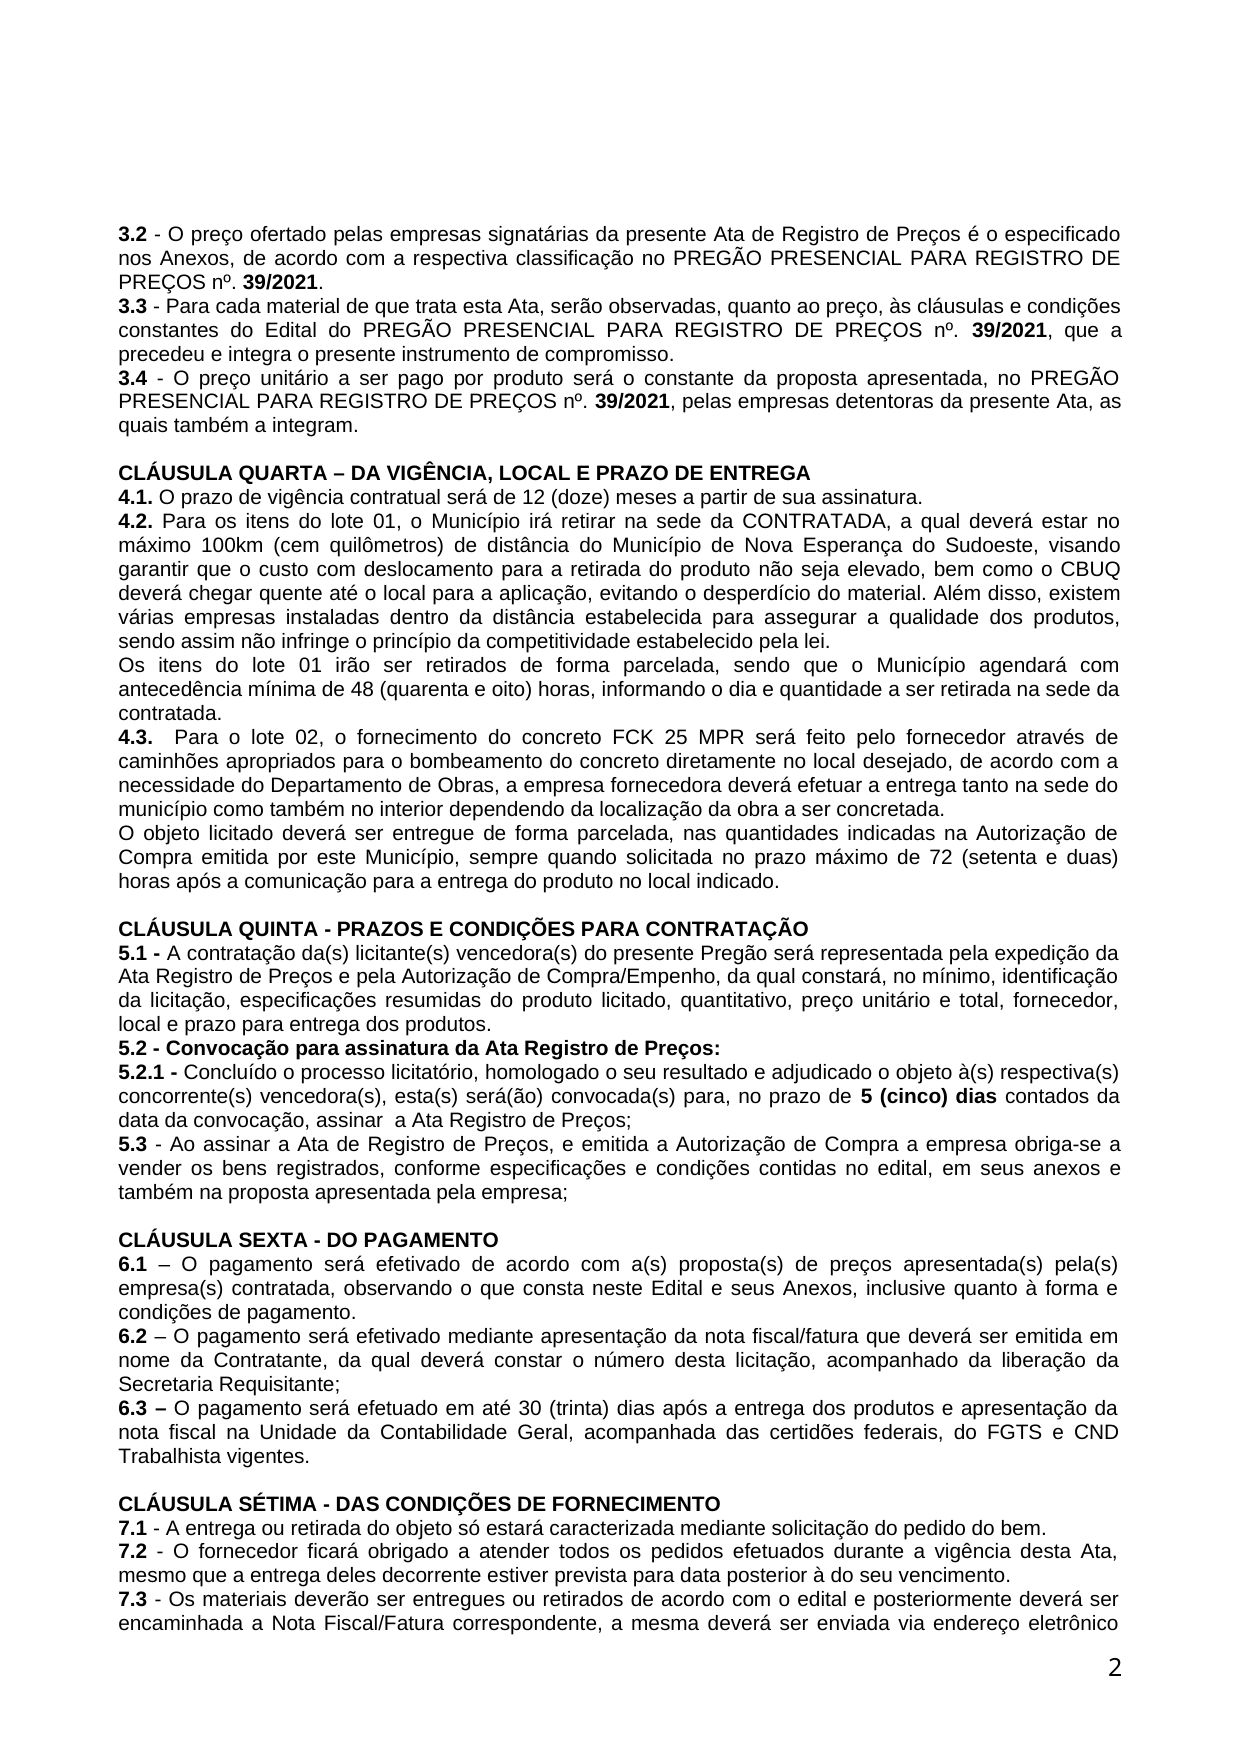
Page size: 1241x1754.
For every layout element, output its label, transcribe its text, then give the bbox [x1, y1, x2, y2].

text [118, 1587, 1120, 1635]
text 3.3 - Para cada material de que trata esta Ata, serão observadas, quanto ao preço, às cláusulas e condições constantes do Edital do PREGÃO PRESENCIAL PARA REGISTRO DE PREÇOS nº. 39/2021, que a precedeu e integra o presente instrumento de compromisso. [118, 293, 1122, 365]
text 5.2.1 - Concluído o processo licitatório, homologado o seu resultado e adjudicado o objeto à(s) respectiva(s) concorrente(s) vencedora(s), esta(s) será(ão) convocada(s) para, no prazo de 5 (cinco) dias contados da data da convocação, assinar a Ata Registro de Preços; [118, 1060, 1120, 1132]
text CLÁUSULA QUARTA – DA VIGÊNCIA, LOCAL E PRAZO DE ENTREGA [118, 461, 1122, 485]
text Os itens do lote 01 irão ser retirados de forma parcelada, sendo que o Município agendará com antecedência mínima de 48 (quarenta e oito) horas, informando o dia e quantidade a ser retirada na sede da contratada. [118, 653, 1122, 725]
text 3.4 - O preço unitário a ser pago por produto será o constante da proposta apresentada, no PREGÃO PRESENCIAL PARA REGISTRO DE PREÇOS nº. 39/2021, pelas empresas detentoras da presente Ata, as quais também a integram. [118, 365, 1122, 437]
text O objeto licitado deverá ser entregue de forma parcelada, nas quantidades indicadas na Autorização de Compra emitida por este Município, sempre quando solicitada no prazo máximo de 72 (setenta e duas) horas após a comunicação para a entrega do produto no local indicado. [118, 821, 1120, 892]
text 4.3. Para o lote 02, o fornecimento do concreto FCK 25 MPR será feito pelo fornecedor através de caminhões apropriados para o bombeamento do concreto diretamente no local desejado, de acordo com a necessidade do Departamento de Obras, a empresa fornecedora deverá efetuar a entrega tanto na sede do município como também no interior dependendo da localização da obra a ser concretada. [118, 725, 1120, 821]
text CLÁUSULA SEXTA - DO PAGAMENTO [118, 1228, 1122, 1252]
text 5.1 - A contratação da(s) licitante(s) vencedora(s) do presente Pregão será representada pela expedição da Ata Registro de Preços e pela Autorização de Compra/Empenho, da qual constará, no mínimo, identificação da licitação, especificações resumidas do produto licitado, quantitativo, preço unitário e total, fornecedor, local e prazo para entrega dos produtos. [118, 940, 1120, 1036]
text 7.1 - A entrega ou retirada do objeto só estará caracterizada mediante solicitação do pedido do bem. [118, 1515, 1120, 1539]
text 6.3 – O pagamento será efetuado em até 30 (trinta) dias após a entrega dos produtos e apresentação da nota fiscal na Unidade da Contabilidade Geral, acompanhada das certidões federais, do FGTS e CND Trabalhista vigentes. [118, 1396, 1120, 1467]
text CLÁUSULA QUINTA - PRAZOS E CONDIÇÕES PARA CONTRATAÇÃO [118, 916, 1122, 940]
text 5.2 - Convocação para assinatura da Ata Registro de Preços: [118, 1036, 1120, 1060]
text 4.2. Para os itens do lote 01, o Município irá retirar na sede da CONTRATADA, a qual deverá estar no máximo 100km (cem quilômetros) de distância do Município de Nova Esperança do Sudoeste, visando garantir que o custo com deslocamento para a retirada do produto não seja elevado, bem como o CBUQ deverá chegar quente até o local para a aplicação, evitando o desperdício do material. Além disso, existem várias empresas instaladas dentro da distância estabelecida para assegurar a qualidade dos produtos, sendo assim não infringe o princípio da competitividade estabelecido pela lei. [118, 509, 1122, 653]
text CLÁUSULA SÉTIMA - DAS CONDIÇÕES DE FORNECIMENTO [118, 1491, 1122, 1515]
text 7.2 - O fornecedor ficará obrigado a atender todos os pedidos efetuados durante a vigência desta Ata, mesmo que a entrega deles decorrente estiver prevista para data posterior à do seu vencimento. [118, 1539, 1120, 1587]
text 5.3 - Ao assinar a Ata de Registro de Preços, e emitida a Autorização de Compra a empresa obriga-se a vender os bens registrados, conforme especificações e condições contidas no edital, em seus anexos e também na proposta apresentada pela empresa; [118, 1132, 1122, 1204]
text 4.1. O prazo de vigência contratual será de 12 (doze) meses a partir de sua assinatura. [118, 485, 1176, 509]
text 6.2 – O pagamento será efetivado mediante apresentação da nota fiscal/fatura que deverá ser emitida em nome da Contratante, da qual deverá constar o número desta licitação, acompanhado da liberação da Secretaria Requisitante; [118, 1324, 1120, 1396]
text 3.2 - O preço ofertado pelas empresas signatárias da presente Ata de Registro de Preços é o especificado nos Anexos, de acordo com a respectiva classificação no PREGÃO PRESENCIAL PARA REGISTRO DE PREÇOS nº. 39/2021. [118, 222, 1122, 293]
text 6.1 – O pagamento será efetivado de acordo com a(s) proposta(s) de preços apresentada(s) pela(s) empresa(s) contratada, observando o que consta neste Edital e seus Anexos, inclusive quanto à forma e condições de pagamento. [118, 1252, 1120, 1324]
